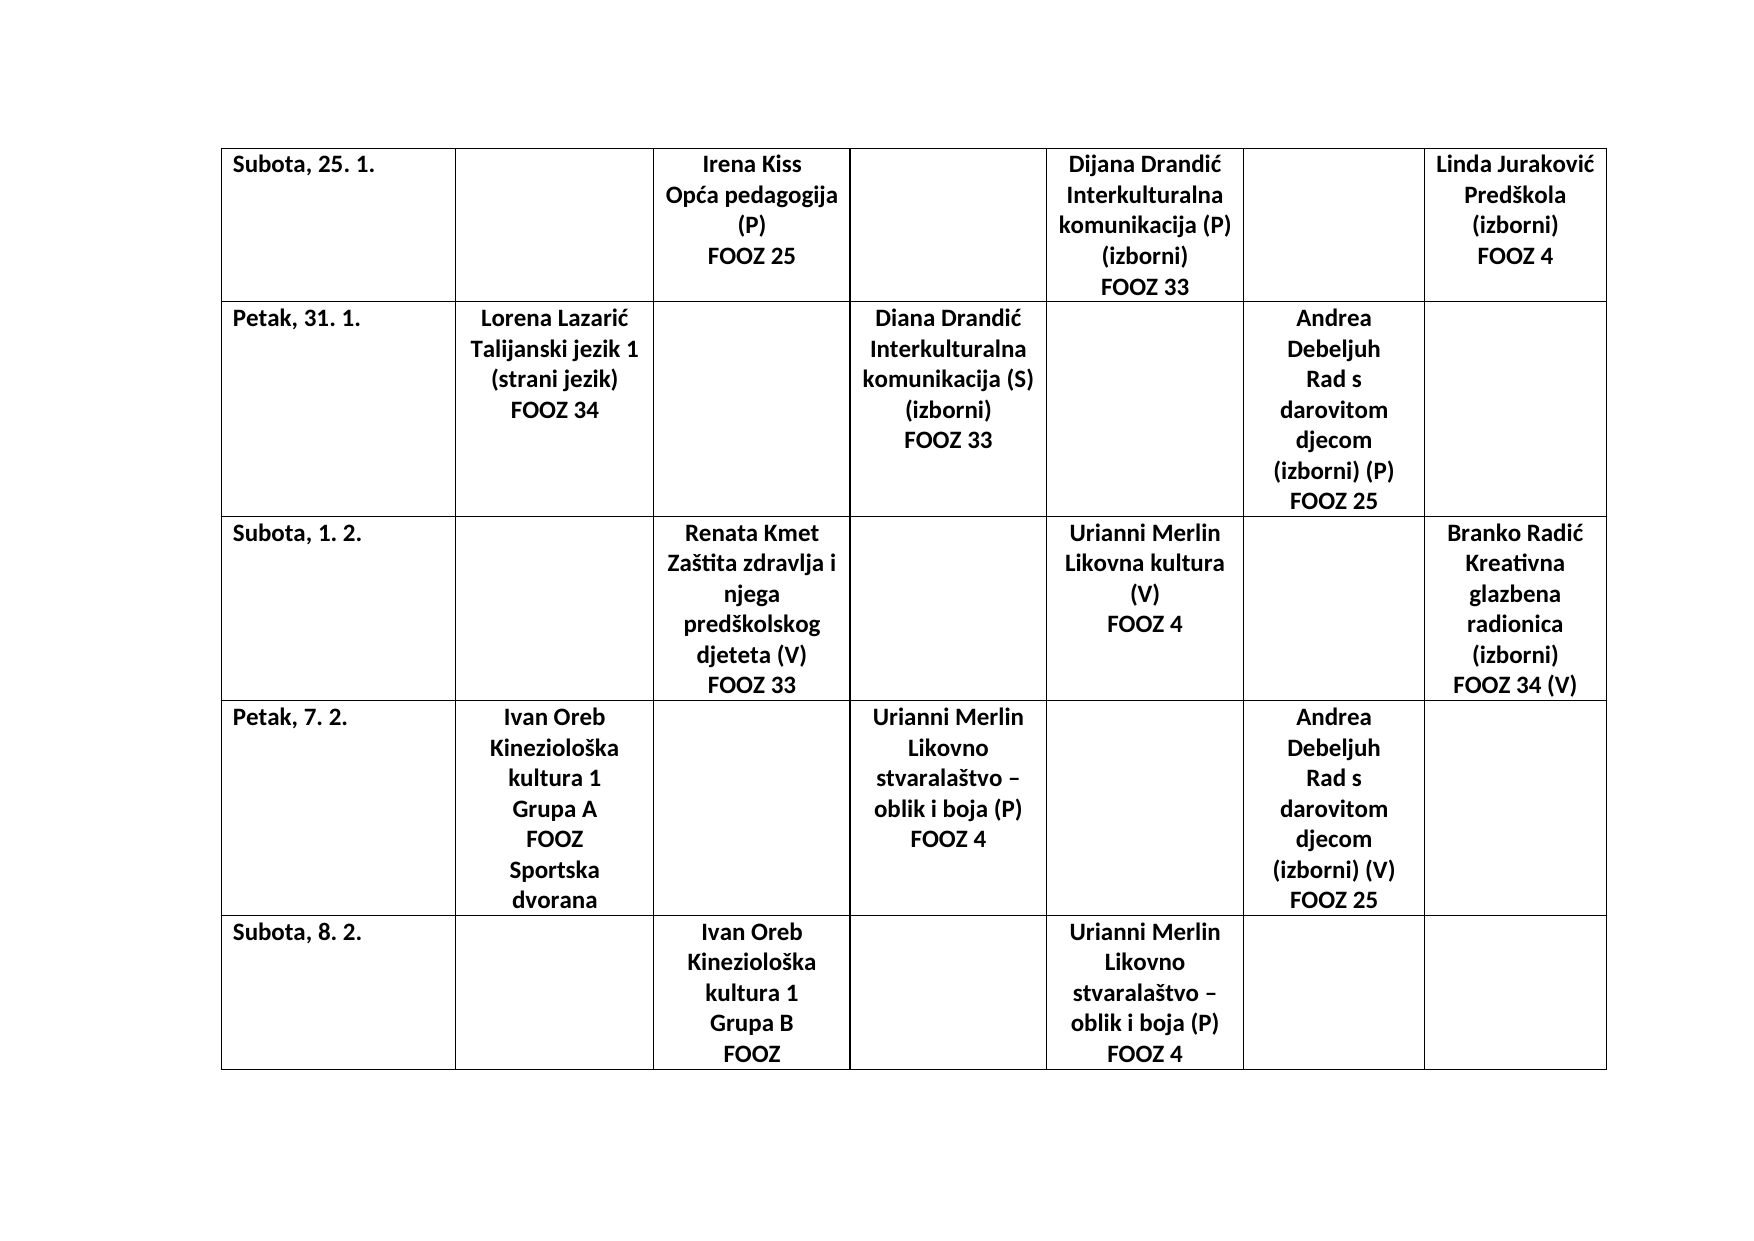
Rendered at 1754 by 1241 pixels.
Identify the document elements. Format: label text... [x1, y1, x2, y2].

table_cell [1425, 701, 1606, 915]
table_cell Andrea Debeljuh Rad s darovitom djecom (izborni) (P) FOOZ 25 [1244, 302, 1424, 516]
table_cell [1244, 916, 1424, 1068]
table_cell [851, 517, 1046, 700]
table_cell Renata Kmet Zaštita zdravlja i njega predškolskog djeteta (V) FOOZ 33 [654, 517, 849, 700]
table_cell [1047, 302, 1243, 516]
table_cell Diana Drandić Interkulturalna komunikacija (S) (izborni) FOOZ 33 [851, 302, 1046, 516]
table_cell Lorena Lazarić Talijanski jezik 1 (strani jezik) FOOZ 34 [456, 302, 653, 516]
table_cell [1244, 149, 1424, 301]
table_cell [456, 149, 653, 301]
table_cell Subota, 8. 2. [222, 916, 455, 1068]
table_cell Urianni Merlin Likovna kultura (V) FOOZ 4 [1047, 517, 1243, 700]
table_cell Subota, 1. 2. [222, 517, 455, 700]
table_cell [456, 916, 653, 1068]
table_cell [1047, 701, 1243, 915]
table_cell Linda Juraković Predškola (izborni) FOOZ 4 [1425, 149, 1606, 301]
table_cell [654, 701, 849, 915]
table_cell [1425, 916, 1606, 1068]
table_cell Branko Radić Kreativna glazbena radionica (izborni) FOOZ 34 (V) [1425, 517, 1606, 700]
table_cell [456, 517, 653, 700]
table_cell [851, 916, 1046, 1068]
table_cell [654, 916, 849, 1068]
table_cell Andrea Debeljuh Rad s darovitom djecom (izborni) (V) FOOZ 25 [1244, 701, 1424, 915]
table_cell Urianni Merlin Likovno stvaralaštvo – oblik i boja (P) FOOZ 4 [851, 701, 1046, 915]
table_cell [1425, 302, 1606, 516]
table_cell [1244, 517, 1424, 700]
table_cell Petak, 31. 1. [222, 302, 455, 516]
table_cell Subota, 25. 1. [222, 149, 455, 301]
table_cell Irena Kiss Opća pedagogija (P) FOOZ 25 [654, 149, 849, 301]
table_cell [851, 149, 1046, 301]
table_cell [654, 302, 849, 516]
table_cell Dijana Drandić Interkulturalna komunikacija (P) (izborni) FOOZ 33 [1047, 149, 1243, 301]
table_cell Petak, 7. 2. [222, 701, 455, 915]
table_cell Ivan Oreb Kineziološka kultura 1 Grupa A FOOZ Sportska dvorana [456, 701, 653, 915]
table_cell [1047, 916, 1243, 1068]
